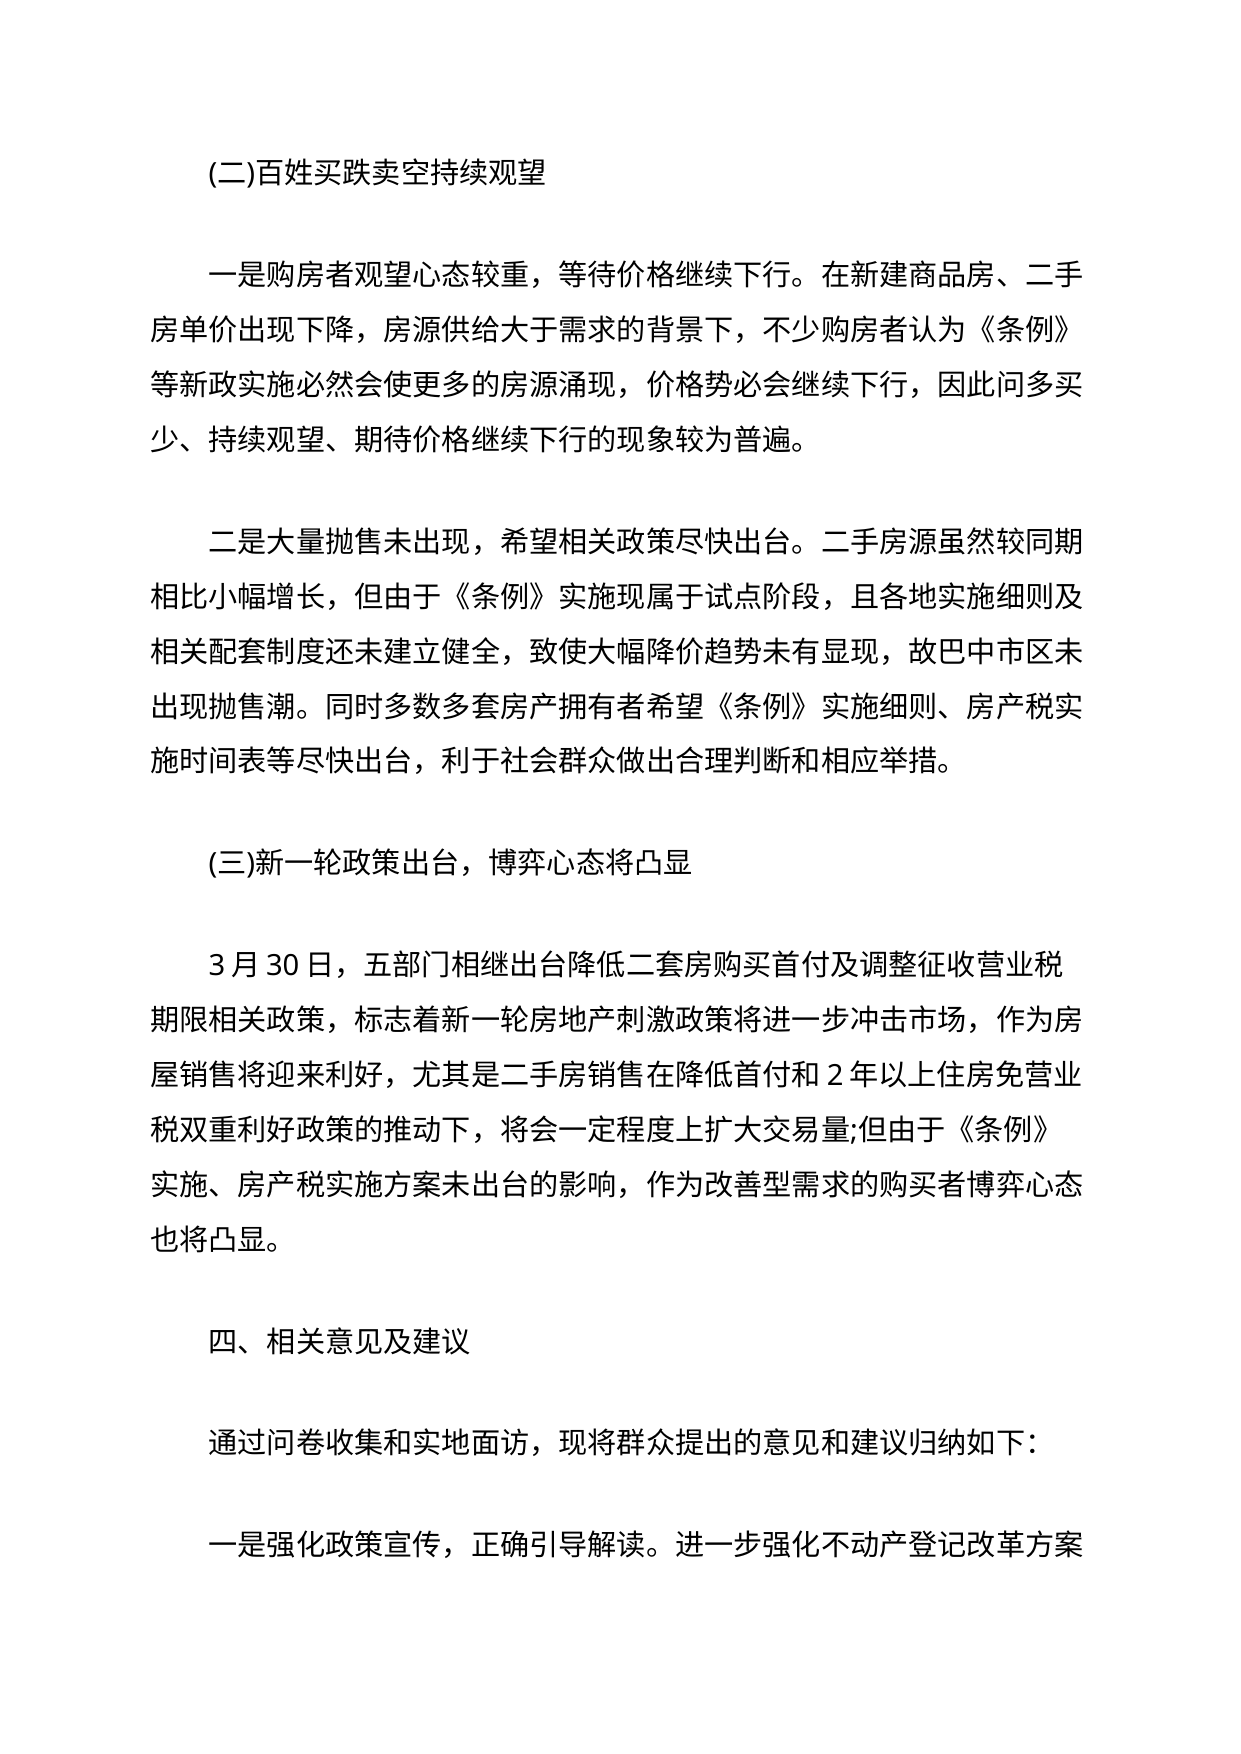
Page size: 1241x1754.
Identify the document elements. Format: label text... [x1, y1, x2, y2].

text 二是大量抛售未出现，希望相关政策尽快出台。二手房源虽然较同期相比小幅增长，但由于《条例》实施现属于试点阶段，且各地实施细则及相关配套制度还未建立健全，致使大幅降价趋势未有显现，故巴中市区未出现抛售潮。同时多数多套房产拥有者希望《条例》实施细则、房产税实施时间表等尽快出台，利于社会群众做出合理判断和相应举措。 [150, 518, 1090, 780]
text 3月30日，五部门相继出台降低二套房购买首付及调整征收营业税期限相关政策，标志着新一轮房地产刺激政策将进一步冲击市场，作为房屋销售将迎来利好，尤其是二手房销售在降低首付和2年以上住房免营业税双重利好政策的推动下，将会一定程度上扩大交易量;但由于《条例》实施、房产税实施方案未出台的影响，作为改善型需求的购买者博弈心态也将凸显。 [150, 942, 1090, 1259]
text (三)新一轮政策出台，博弈心态将凸显 [150, 840, 1090, 882]
text (二)百姓买跌卖空持续观望 [150, 150, 1090, 192]
text 四、相关意见及建议 [150, 1318, 1090, 1361]
text 一是购房者观望心态较重，等待价格继续下行。在新建商品房、二手房单价出现下降，房源供给大于需求的背景下，不少购房者认为《条例》等新政实施必然会使更多的房源涌现，价格势必会继续下行，因此问多买少、持续观望、期待价格继续下行的现象较为普遍。 [150, 252, 1090, 459]
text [150, 1522, 1090, 1564]
text 通过问卷收集和实地面访，现将群众提出的意见和建议归纳如下： [150, 1420, 1090, 1462]
